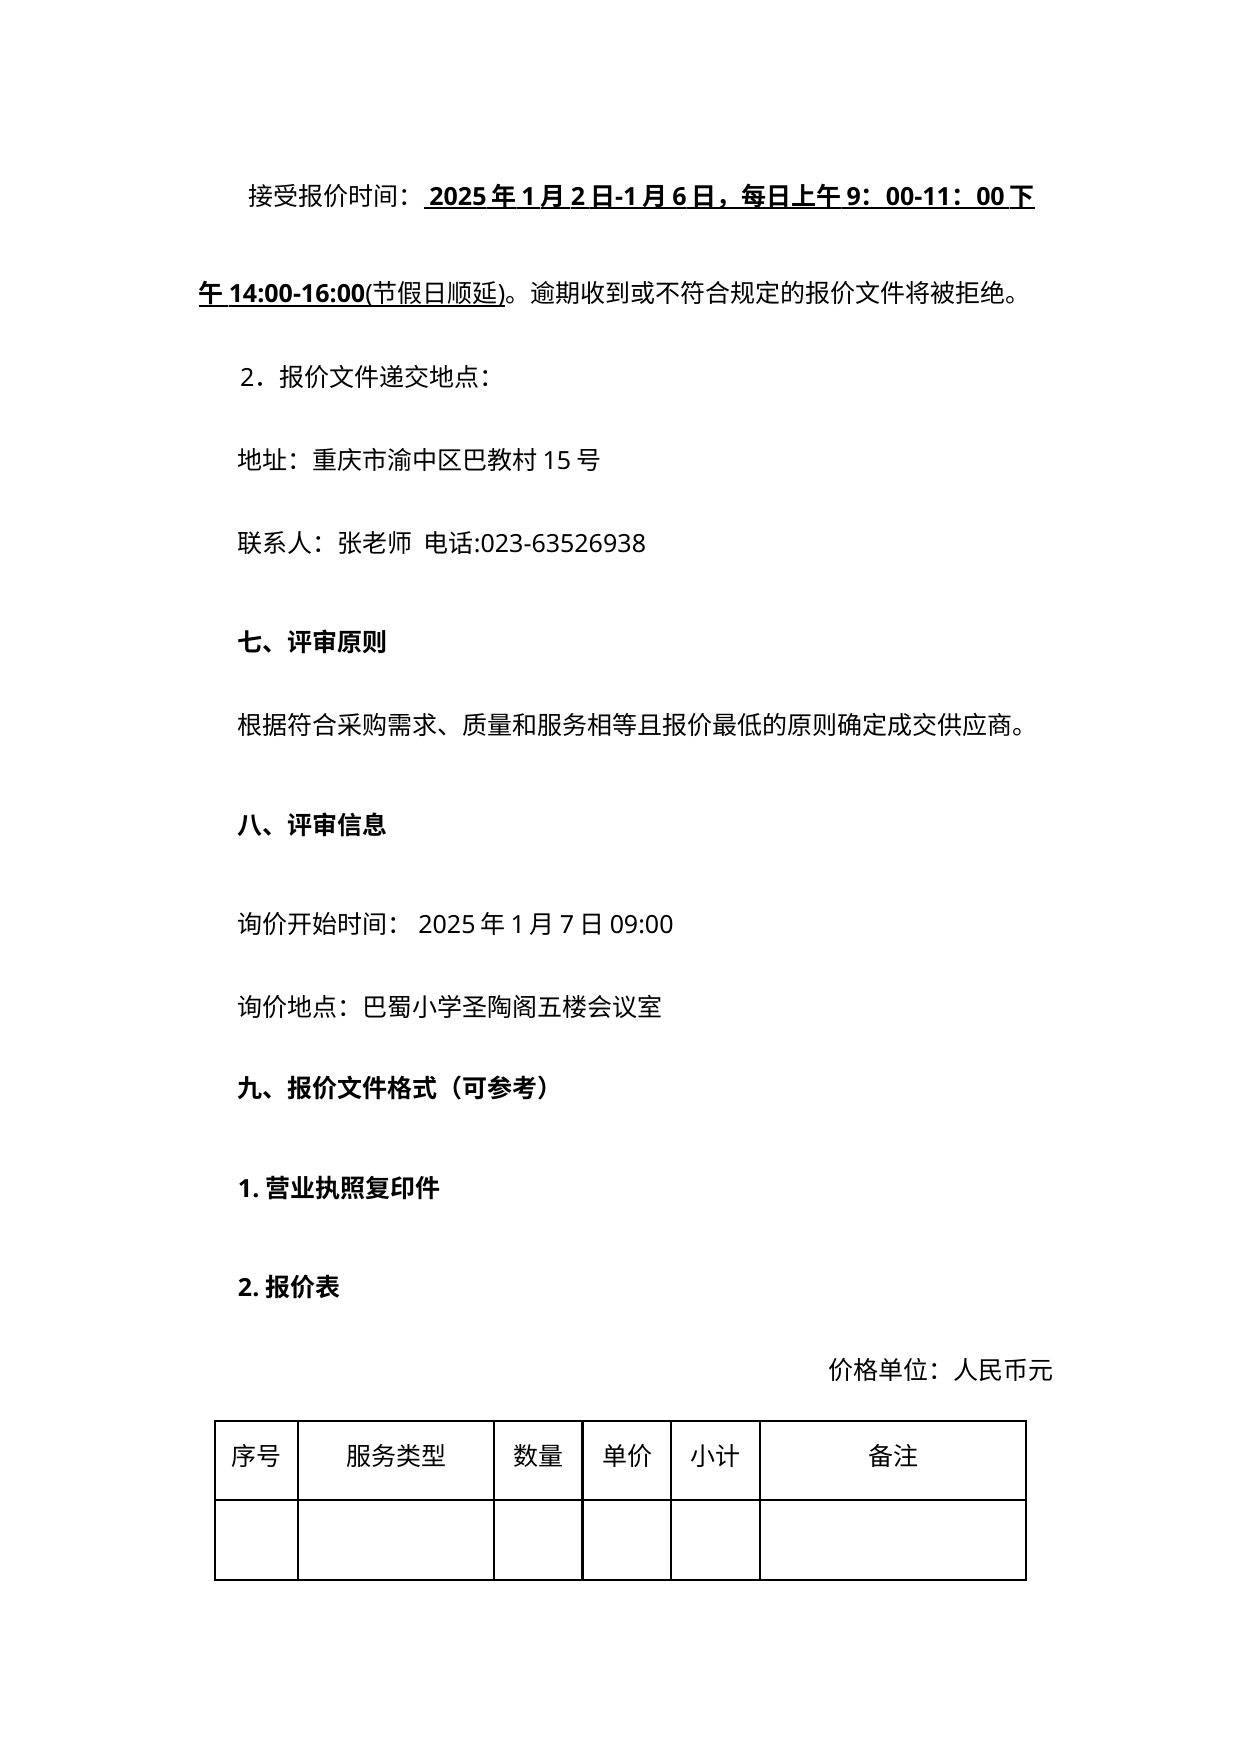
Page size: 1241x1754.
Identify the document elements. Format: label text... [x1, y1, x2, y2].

text 接受报价时间： 2025年1月2日-1月6日，每日上午9：00-11：00下午14:00-16:00(节假日顺延)。逾期收到或不符合规定的报价文件将被拒绝。 [198, 162, 1053, 324]
table_header 小计 [672, 1422, 759, 1499]
text 八、评审信息 [187, 791, 1053, 856]
text 询价地点：巴蜀小学圣陶阁五楼会议室 [187, 973, 1021, 1038]
table_cell [584, 1501, 670, 1579]
text 询价开始时间： 2025年1月7日 09:00 [187, 890, 1053, 955]
table_header 备注 [761, 1422, 1025, 1499]
text 2. 报价表 [187, 1253, 1053, 1318]
table_cell [299, 1501, 493, 1579]
table_cell [495, 1501, 581, 1579]
table_cell [761, 1501, 1025, 1579]
table_cell [216, 1501, 297, 1579]
text 地址：重庆市渝中区巴教村15号 [237, 426, 1053, 491]
table_cell [672, 1501, 759, 1579]
text 九、报价文件格式（可参考） [187, 1054, 1053, 1119]
table_header 单价 [584, 1422, 670, 1499]
table_header 序号 [216, 1422, 297, 1499]
text 2．报价文件递交地点： [233, 343, 1053, 408]
text 根据符合采购需求、质量和服务相等且报价最低的原则确定成交供应商。 [187, 691, 1053, 756]
text 1. 营业执照复印件 [187, 1154, 1053, 1219]
table_header 服务类型 [299, 1422, 493, 1499]
table_header 数量 [495, 1422, 581, 1499]
text 七、评审原则 [187, 608, 1053, 673]
text 价格单位：人民币元 [187, 1336, 1053, 1401]
text 联系人：张老师 电话:023-63526938 [237, 509, 1053, 574]
